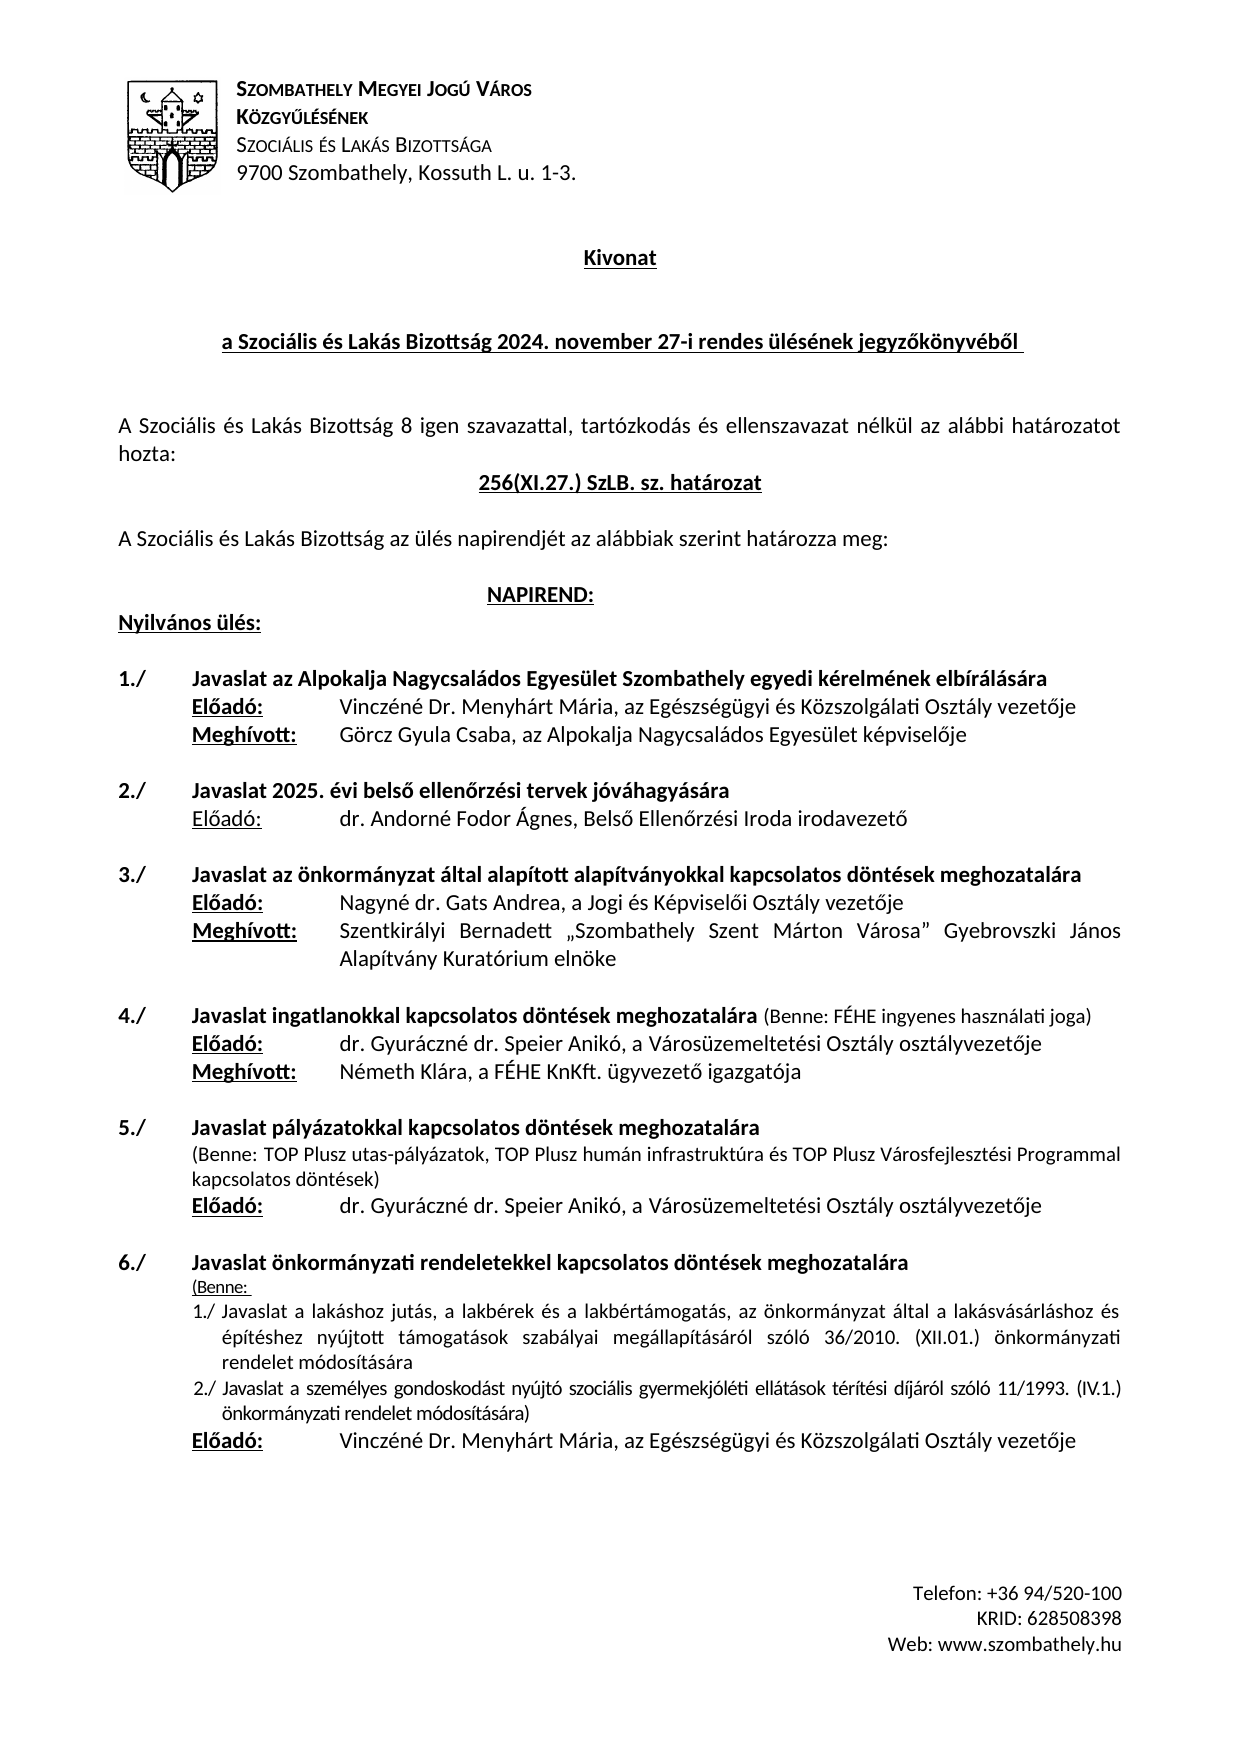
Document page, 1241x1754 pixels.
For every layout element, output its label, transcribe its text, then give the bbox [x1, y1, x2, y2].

text A Szociális és Lakás Bizottság 8 igen szavazattal, tartózkodás és ellenszavazat nélkül az alábbi határozatot hozta: [118, 412, 1122, 468]
text a Szociális és Lakás Bizottság 2024. november 27-i rendes ülésének jegyzőkönyvéből [118, 327, 1122, 356]
text Meghívott: Görcz Gyula Csaba, az Alpokalja Nagycsaládos Egyesület képviselője [192, 720, 1122, 748]
text Előadó: Vinczéné Dr. Menyhárt Mária, az Egészségügyi és Közszolgálati Osztály vezetője [192, 692, 1122, 720]
text 4./ Javaslat ingatlanokkal kapcsolatos döntések meghozatalára (Benne: FÉHE ingyenes használati joga) [118, 1001, 1122, 1029]
text Meghívott: Németh Klára, a FÉHE KnKft. ügyvezető igazgatója [192, 1057, 1122, 1085]
text 1./ Javaslat a lakáshoz jutás, a lakbérek és a lakbértámogatás, az önkormányzat által a lakásvásárláshoz és építéshez nyújtott támogatások szabályai megállapításáról szóló 36/2010. (XII.01.) önkormányzati rendelet módosítására [192, 1299, 1122, 1375]
text A Szociális és Lakás Bizottság az ülés napirendjét az alábbiak szerint határozza meg: [118, 524, 1122, 552]
text 2./ Javaslat 2025. évi belső ellenőrzési tervek jóváhagyására [118, 776, 1122, 804]
text NAPIREND: [118, 580, 1122, 608]
text (Benne: TOP Plusz utas-pályázatok, TOP Plusz humán infrastruktúra és TOP Plusz Városfejlesztési Programmal kapcsolatos döntések) [192, 1141, 1122, 1192]
text 6./ Javaslat önkormányzati rendeletekkel kapcsolatos döntések meghozatalára [118, 1248, 1122, 1276]
text Meghívott: Szentkirályi Bernadett „Szombathely Szent Márton Városa” Gyebrovszki János Alapítvány Kuratórium elnöke [192, 916, 1122, 972]
text 1./ Javaslat az Alpokalja Nagycsaládos Egyesület Szombathely egyedi kérelmének elbírálására [118, 664, 1122, 692]
text Nyilvános ülés: [118, 608, 1122, 636]
text 5./ Javaslat pályázatokkal kapcsolatos döntések meghozatalára [118, 1113, 1122, 1141]
text Kivonat [118, 243, 1122, 271]
text Előadó: dr. Gyuráczné dr. Speier Anikó, a Városüzemeltetési Osztály osztályvezetője [192, 1029, 1122, 1057]
text Előadó: dr. Gyuráczné dr. Speier Anikó, a Városüzemeltetési Osztály osztályvezetője [192, 1192, 1122, 1220]
text Előadó: Nagyné dr. Gats Andrea, a Jogi és Képviselői Osztály vezetője [118, 888, 1122, 916]
text Előadó: Vinczéné Dr. Menyhárt Mária, az Egészségügyi és Közszolgálati Osztály vezetője [192, 1426, 1122, 1454]
text 2./ Javaslat a személyes gondoskodást nyújtó szociális gyermekjóléti ellátások térítési díjáról szóló 11/1993. (IV.1.) önkormányzati rendelet módosítására) [193, 1375, 1122, 1426]
text 3./ Javaslat az önkormányzat által alapított alapítványokkal kapcsolatos döntések meghozatalára [118, 860, 1122, 888]
text 256(XI.27.) SzLB. sz. határozat [118, 468, 1122, 496]
text Előadó: dr. Andorné Fodor Ágnes, Belső Ellenőrzési Iroda irodavezető [118, 804, 1122, 832]
text (Benne: [192, 1276, 1122, 1299]
picture [124, 77, 222, 195]
